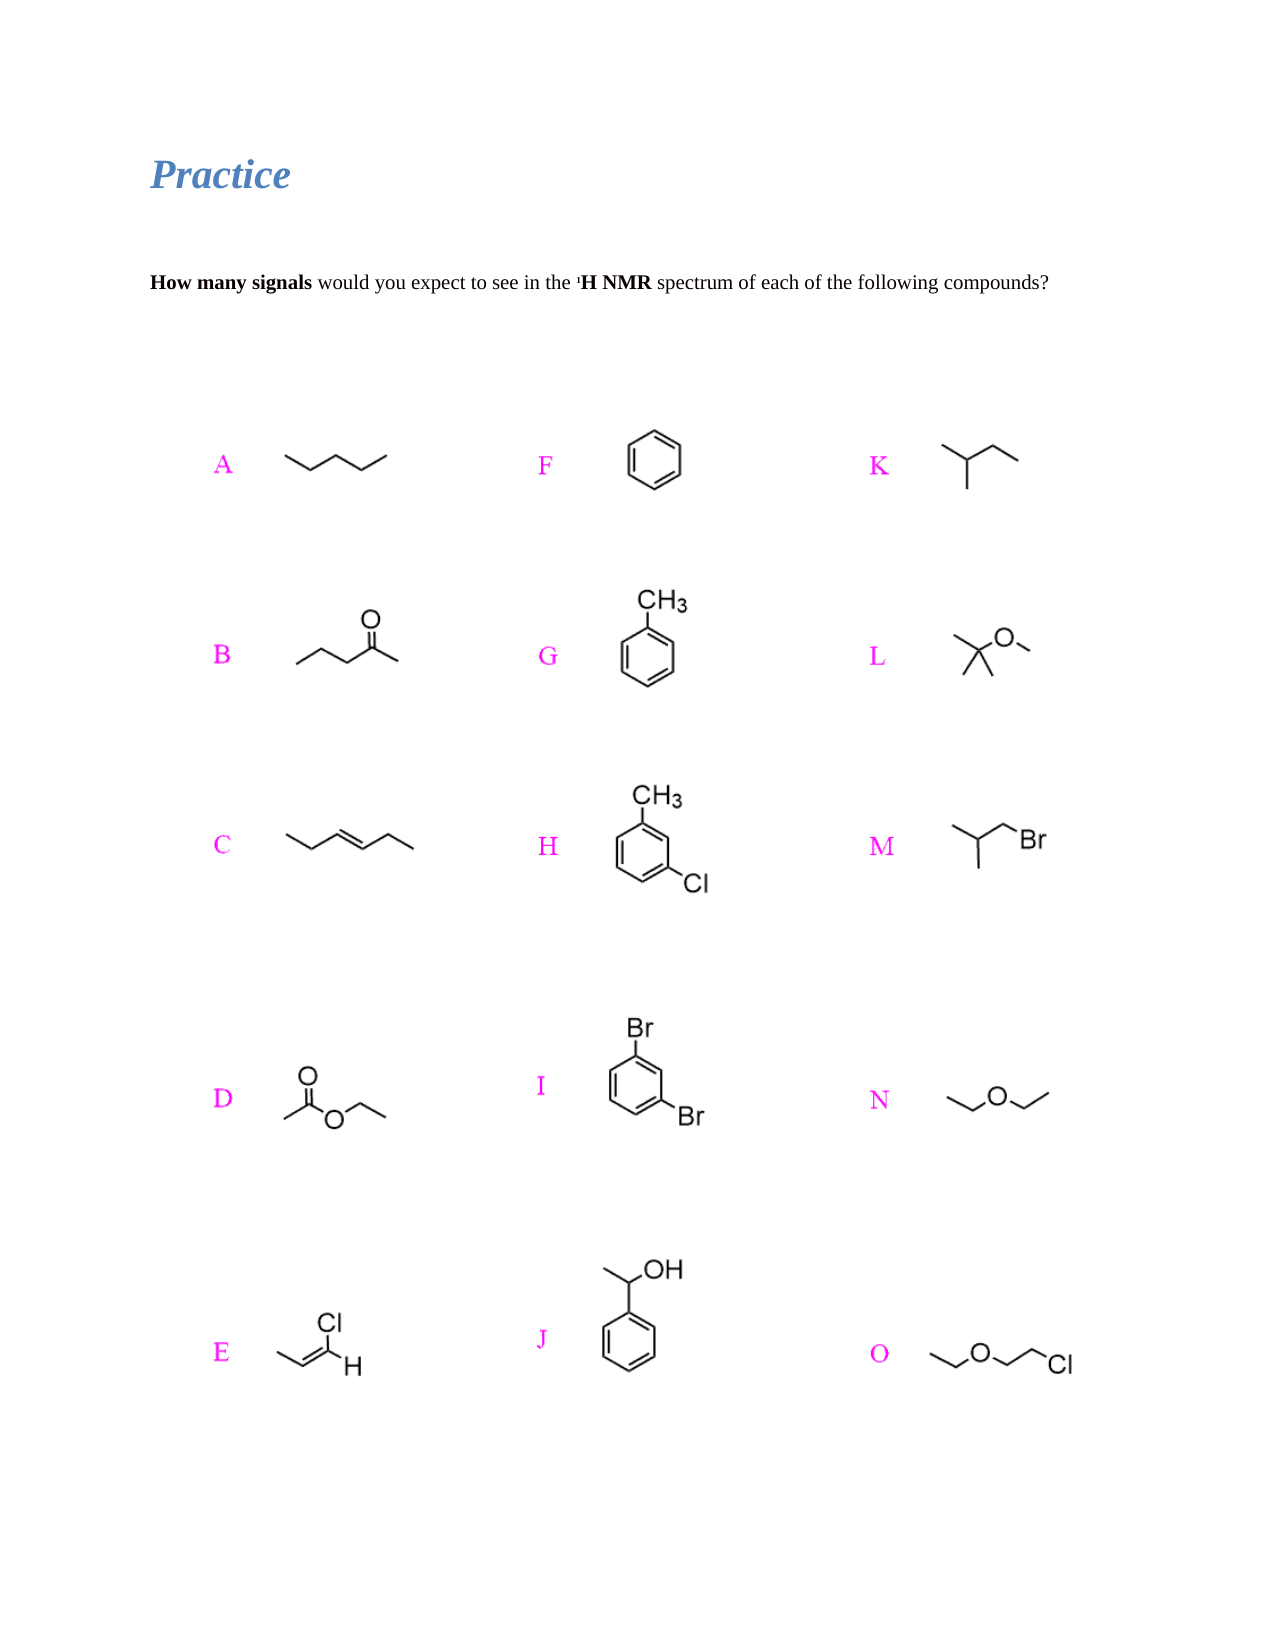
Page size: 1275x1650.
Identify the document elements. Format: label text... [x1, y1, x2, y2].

subtitle Practice [150, 150, 1125, 198]
text How many signals would you expect to see in the 1H NMR spectrum of each of the following compounds? [150, 270, 1125, 294]
picture [150, 385, 1125, 1435]
